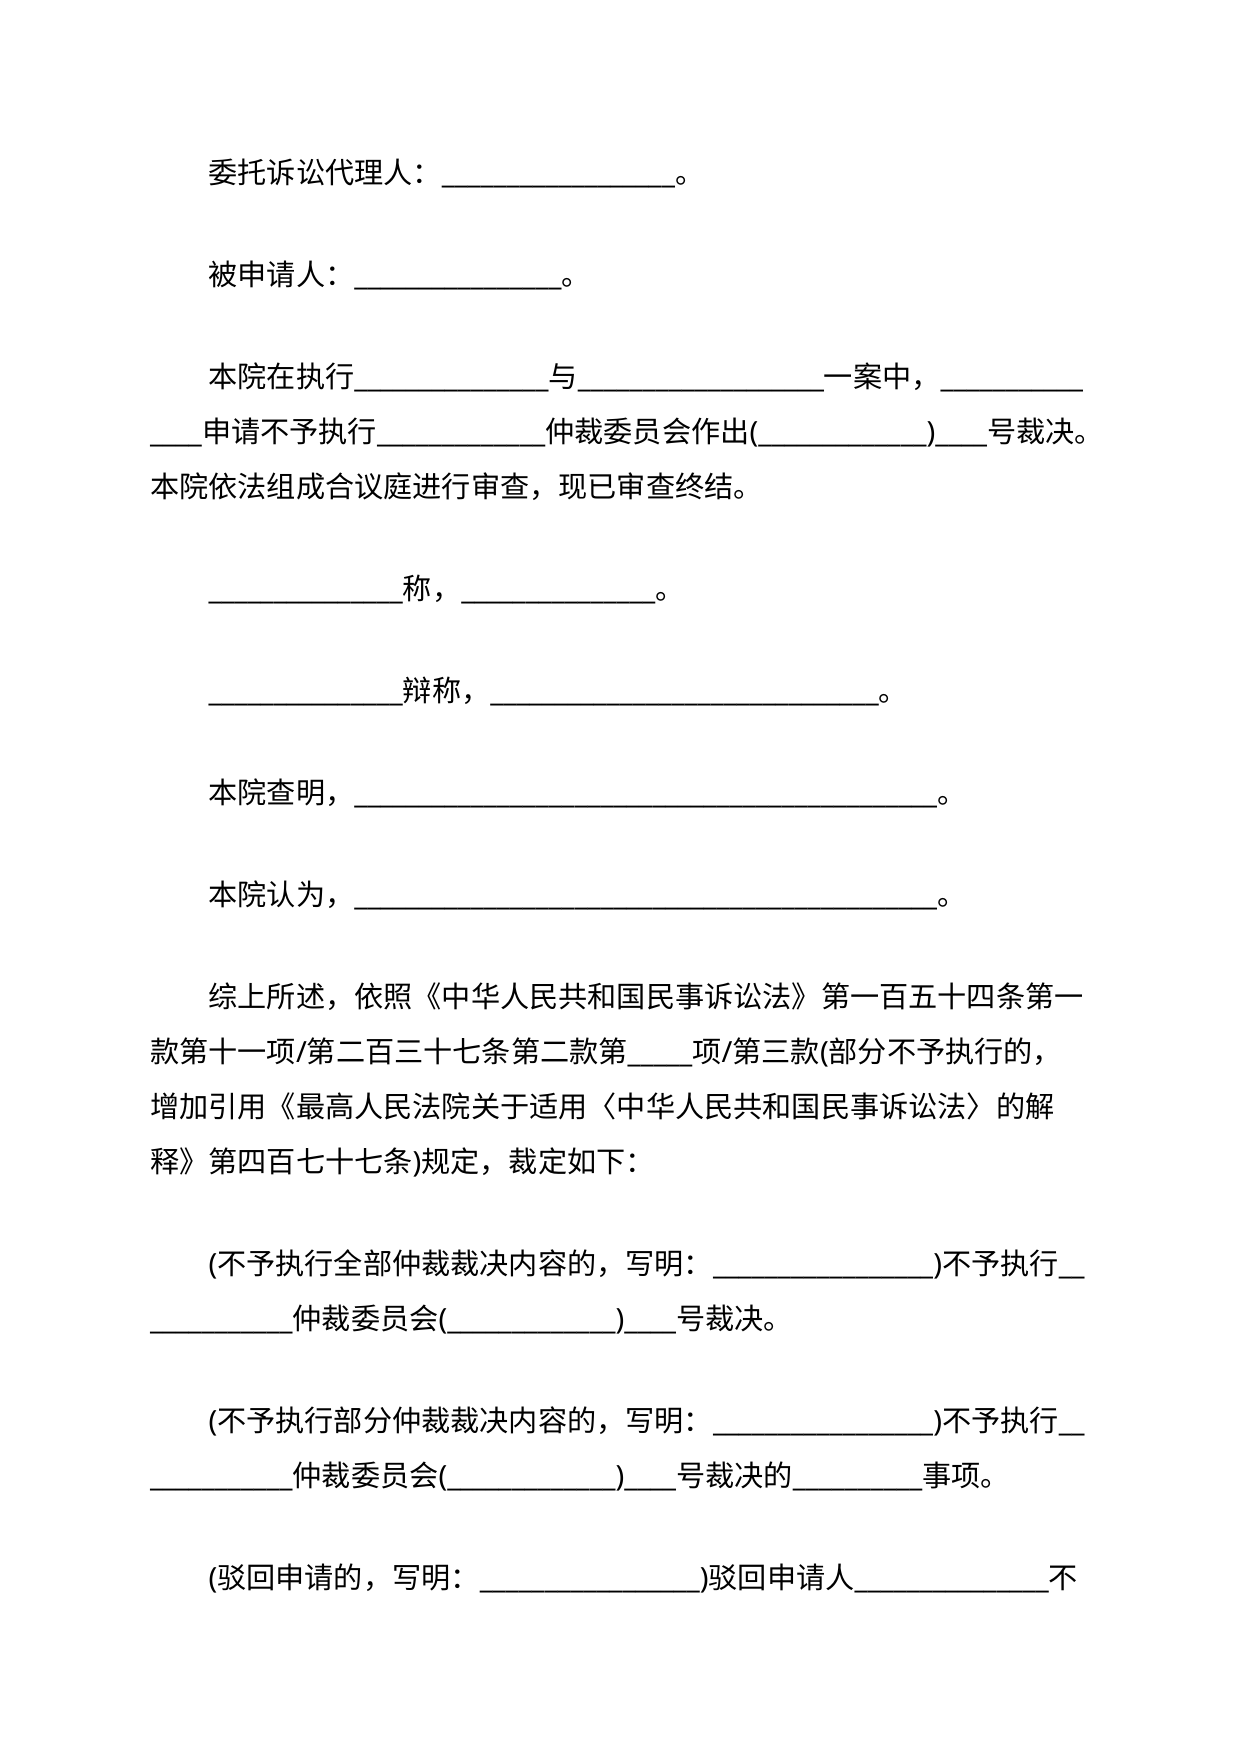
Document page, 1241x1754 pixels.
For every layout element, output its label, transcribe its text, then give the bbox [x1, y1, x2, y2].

text (不予执行部分仲裁裁决内容的，写明：_________________)不予执行_____________仲裁委员会(_____________)____号裁决的__________事项。 [150, 1397, 1090, 1495]
text _______________辩称，______________________________。 [150, 668, 1090, 710]
text 委托诉讼代理人：__________________。 [150, 150, 1090, 192]
text 本院查明，_____________________________________________。 [150, 770, 1090, 812]
text 被申请人：________________。 [150, 252, 1090, 294]
text _______________称，_______________。 [150, 566, 1090, 608]
text 本院在执行_______________与___________________一案中，_______________申请不予执行_____________仲裁委员会作出(_____________)____号裁决。本院依法组成合议庭进行审查，现已审查终结。 [150, 354, 1090, 506]
text (不予执行全部仲裁裁决内容的，写明：_________________)不予执行_____________仲裁委员会(_____________)____号裁决。 [150, 1240, 1090, 1338]
text 本院认为，_____________________________________________。 [150, 872, 1090, 914]
text 综上所述，依照《中华人民共和国民事诉讼法》第一百五十四条第一款第十一项/第二百三十七条第二款第_____项/第三款(部分不予执行的，增加引用《最高人民法院关于适用〈中华人民共和国民事诉讼法〉的解释》第四百七十七条)规定，裁定如下： [150, 974, 1090, 1181]
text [150, 1554, 1090, 1597]
